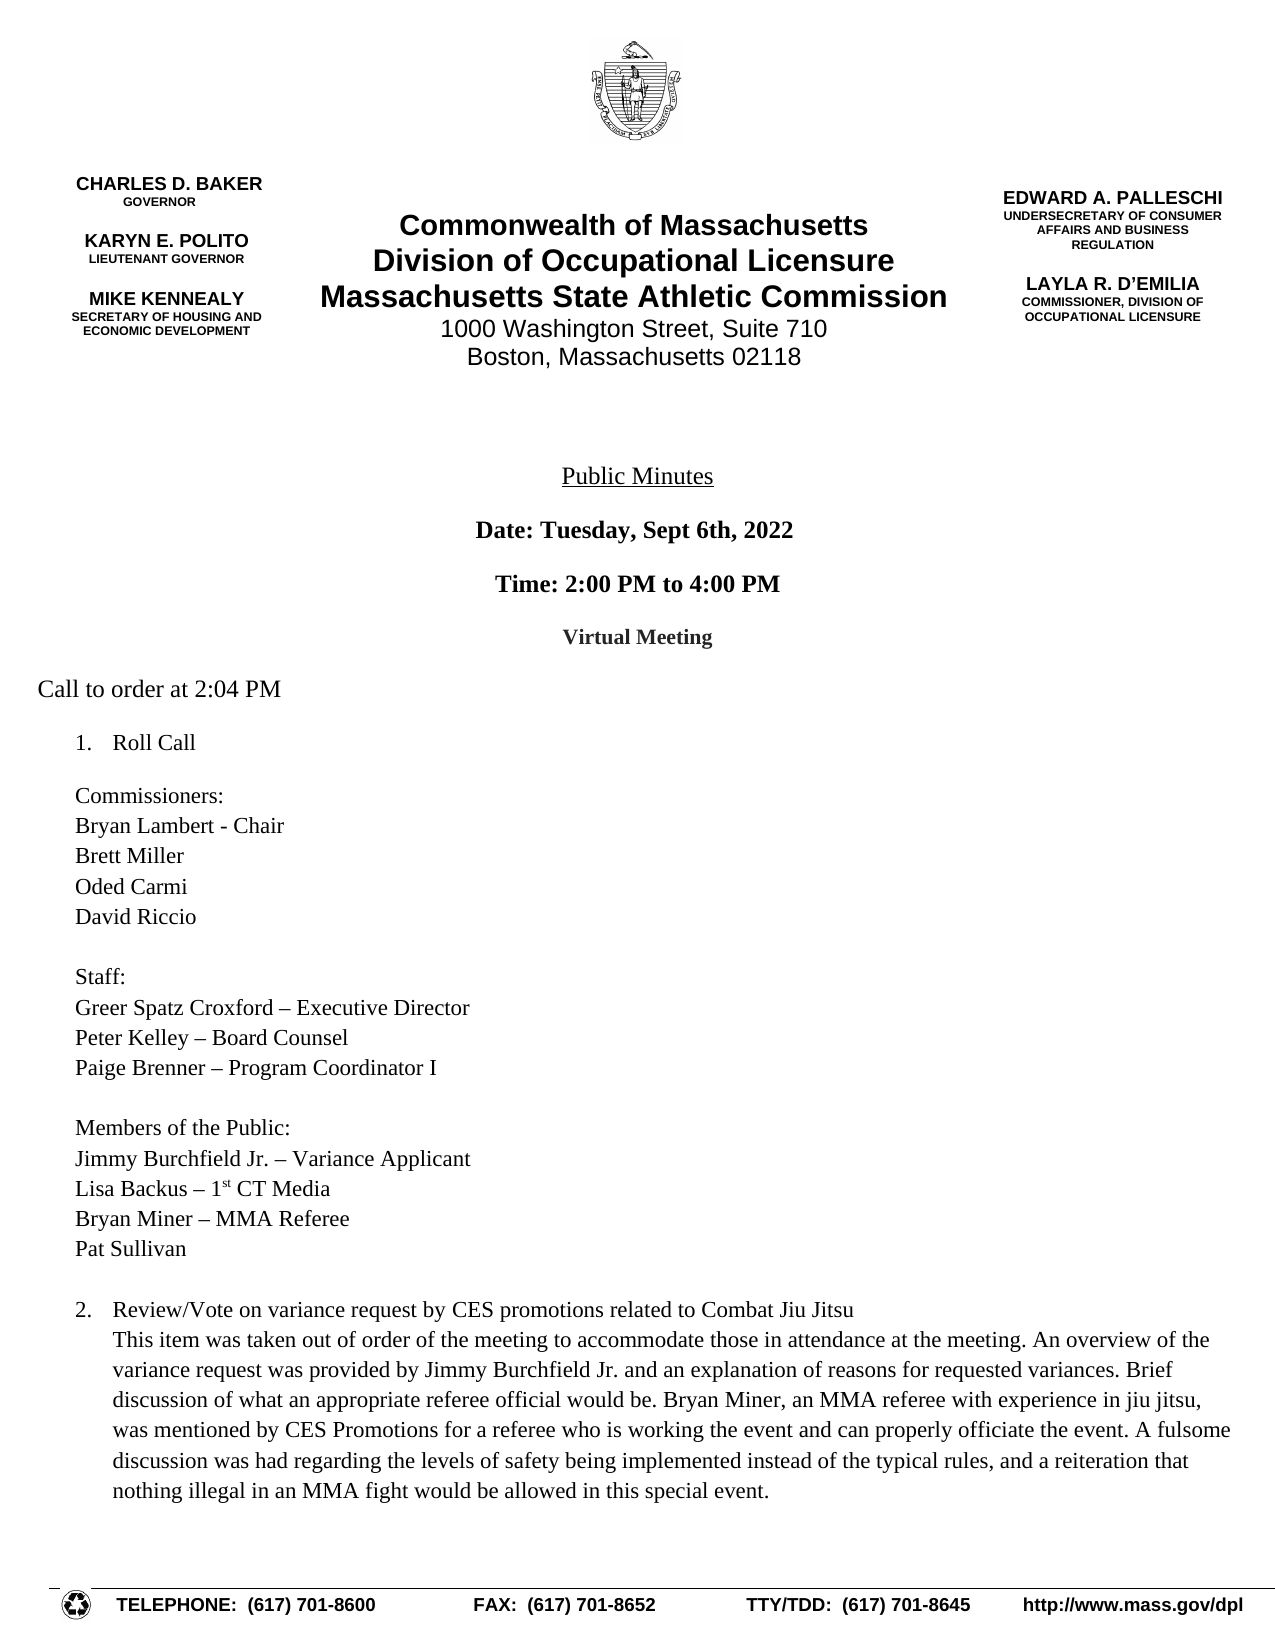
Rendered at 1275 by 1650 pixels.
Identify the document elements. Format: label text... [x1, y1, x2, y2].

text Jimmy Burchfield Jr. – Variance Applicant [75, 1145, 1237, 1171]
text Greer Spatz Croxford – Executive Director [75, 994, 1237, 1020]
text Brett Miller [75, 843, 1237, 869]
text Time: 2:00 PM to 4:00 PM [37, 569, 1237, 598]
text This item was taken out of order of the meeting to accommodate those in attendance at the meeting. An overview of the variance request was provided by Jimmy Burchfield Jr. and an explanation of reasons for requested variances. Brief discussion of what an appropriate referee official would be. Bryan Miner, an MMA referee with experience in jiu jitsu, was mentioned by CES Promotions for a referee who is working the event and can properly officiate the event. A fulsome discussion was had regarding the levels of safety being implemented instead of the typical rules, and a reiteration that nothing illegal in an MMA fight would be allowed in this special event. [112, 1326, 1237, 1503]
text Bryan Miner – MMA Referee [75, 1205, 1237, 1231]
text Commissioners: [75, 782, 1237, 808]
text Lisa Backus – 1st CT Media [75, 1175, 1237, 1201]
list Roll Call [75, 729, 1237, 756]
text Paige Brenner – Program Coordinator I [75, 1054, 1237, 1080]
text Peter Kelley – Board Counsel [75, 1024, 1237, 1050]
text Pat Sullivan [75, 1235, 1237, 1262]
text Staff: [75, 963, 1237, 990]
text Public Minutes [37, 461, 1237, 489]
text Virtual Meeting [37, 624, 1237, 649]
text Oded Carmi [75, 873, 1237, 899]
text Date: Tuesday, Sept 6th, 2022 [37, 515, 1237, 544]
list Review/Vote on variance request by CES promotions related to Combat Jiu Jitsu [75, 1296, 1237, 1322]
text Members of the Public: [75, 1114, 1237, 1141]
text Bryan Lambert - Chair [75, 812, 1237, 839]
text David Riccio [75, 903, 1237, 929]
text Call to order at 2:04 PM [37, 674, 1237, 703]
